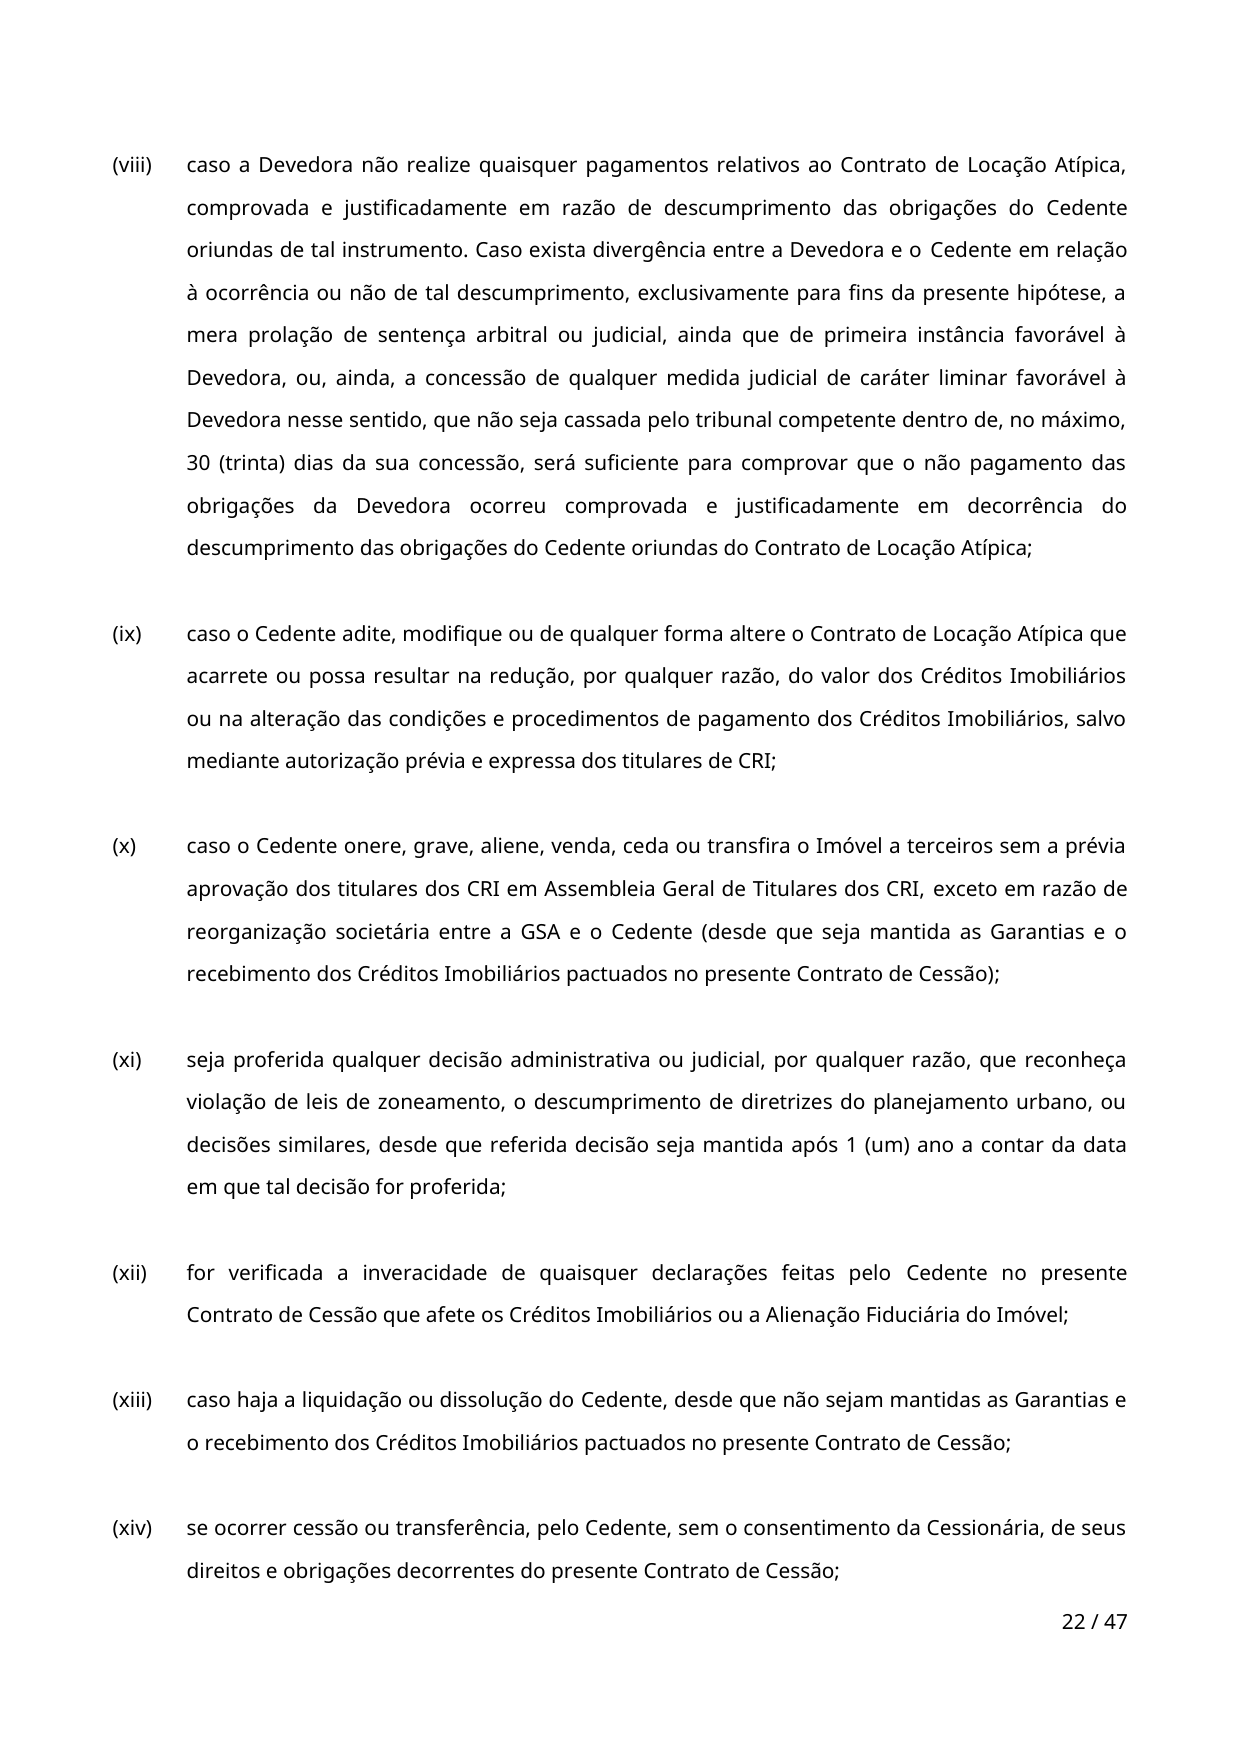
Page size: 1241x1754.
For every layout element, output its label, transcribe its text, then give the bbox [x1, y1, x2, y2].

list for verificada a inveracidade de quaisquer declarações feitas pelo Cedente no presente Contrato de Cessão que afete os Créditos Imobiliários ou a Alienação Fiduciária do Imóvel; [112, 1258, 1128, 1329]
list caso o Cedente adite, modifique ou de qualquer forma altere o Contrato de Locação Atípica que acarrete ou possa resultar na redução, por qualquer razão, do valor dos Créditos Imobiliários ou na alteração das condições e procedimentos de pagamento dos Créditos Imobiliários, salvo mediante autorização prévia e expressa dos titulares de CRI; [112, 619, 1128, 775]
list se ocorrer cessão ou transferência, pelo Cedente, sem o consentimento da Cessionária, de seus direitos e obrigações decorrentes do presente Contrato de Cessão; [112, 1513, 1128, 1584]
list caso o Cedente onere, grave, aliene, venda, ceda ou transfira o Imóvel a terceiros sem a prévia aprovação dos titulares dos CRI em Assembleia Geral de Titulares dos CRI, exceto em razão de reorganização societária entre a GSA e o Cedente (desde que seja mantida as Garantias e o recebimento dos Créditos Imobiliários pactuados no presente Contrato de Cessão); [112, 832, 1128, 988]
list caso haja a liquidação ou dissolução do Cedente, desde que não sejam mantidas as Garantias e o recebimento dos Créditos Imobiliários pactuados no presente Contrato de Cessão; [112, 1386, 1128, 1457]
list caso a Devedora não realize quaisquer pagamentos relativos ao Contrato de Locação Atípica, comprovada e justificadamente em razão de descumprimento das obrigações do Cedente oriundas de tal instrumento. Caso exista divergência entre a Devedora e o Cedente em relação à ocorrência ou não de tal descumprimento, exclusivamente para fins da presente hipótese, a mera prolação de sentença arbitral ou judicial, ainda que de primeira instância favorável à Devedora, ou, ainda, a concessão de qualquer medida judicial de caráter liminar favorável à Devedora nesse sentido, que não seja cassada pelo tribunal competente dentro de, no máximo, 30 (trinta) dias da sua concessão, será suficiente para comprovar que o não pagamento das obrigações da Devedora ocorreu comprovada e justificadamente em decorrência do descumprimento das obrigações do Cedente oriundas do Contrato de Locação Atípica; [112, 150, 1128, 562]
list seja proferida qualquer decisão administrativa ou judicial, por qualquer razão, que reconheça violação de leis de zoneamento, o descumprimento de diretrizes do planejamento urbano, ou decisões similares, desde que referida decisão seja mantida após 1 (um) ano a contar da data em que tal decisão for proferida; [112, 1045, 1128, 1201]
